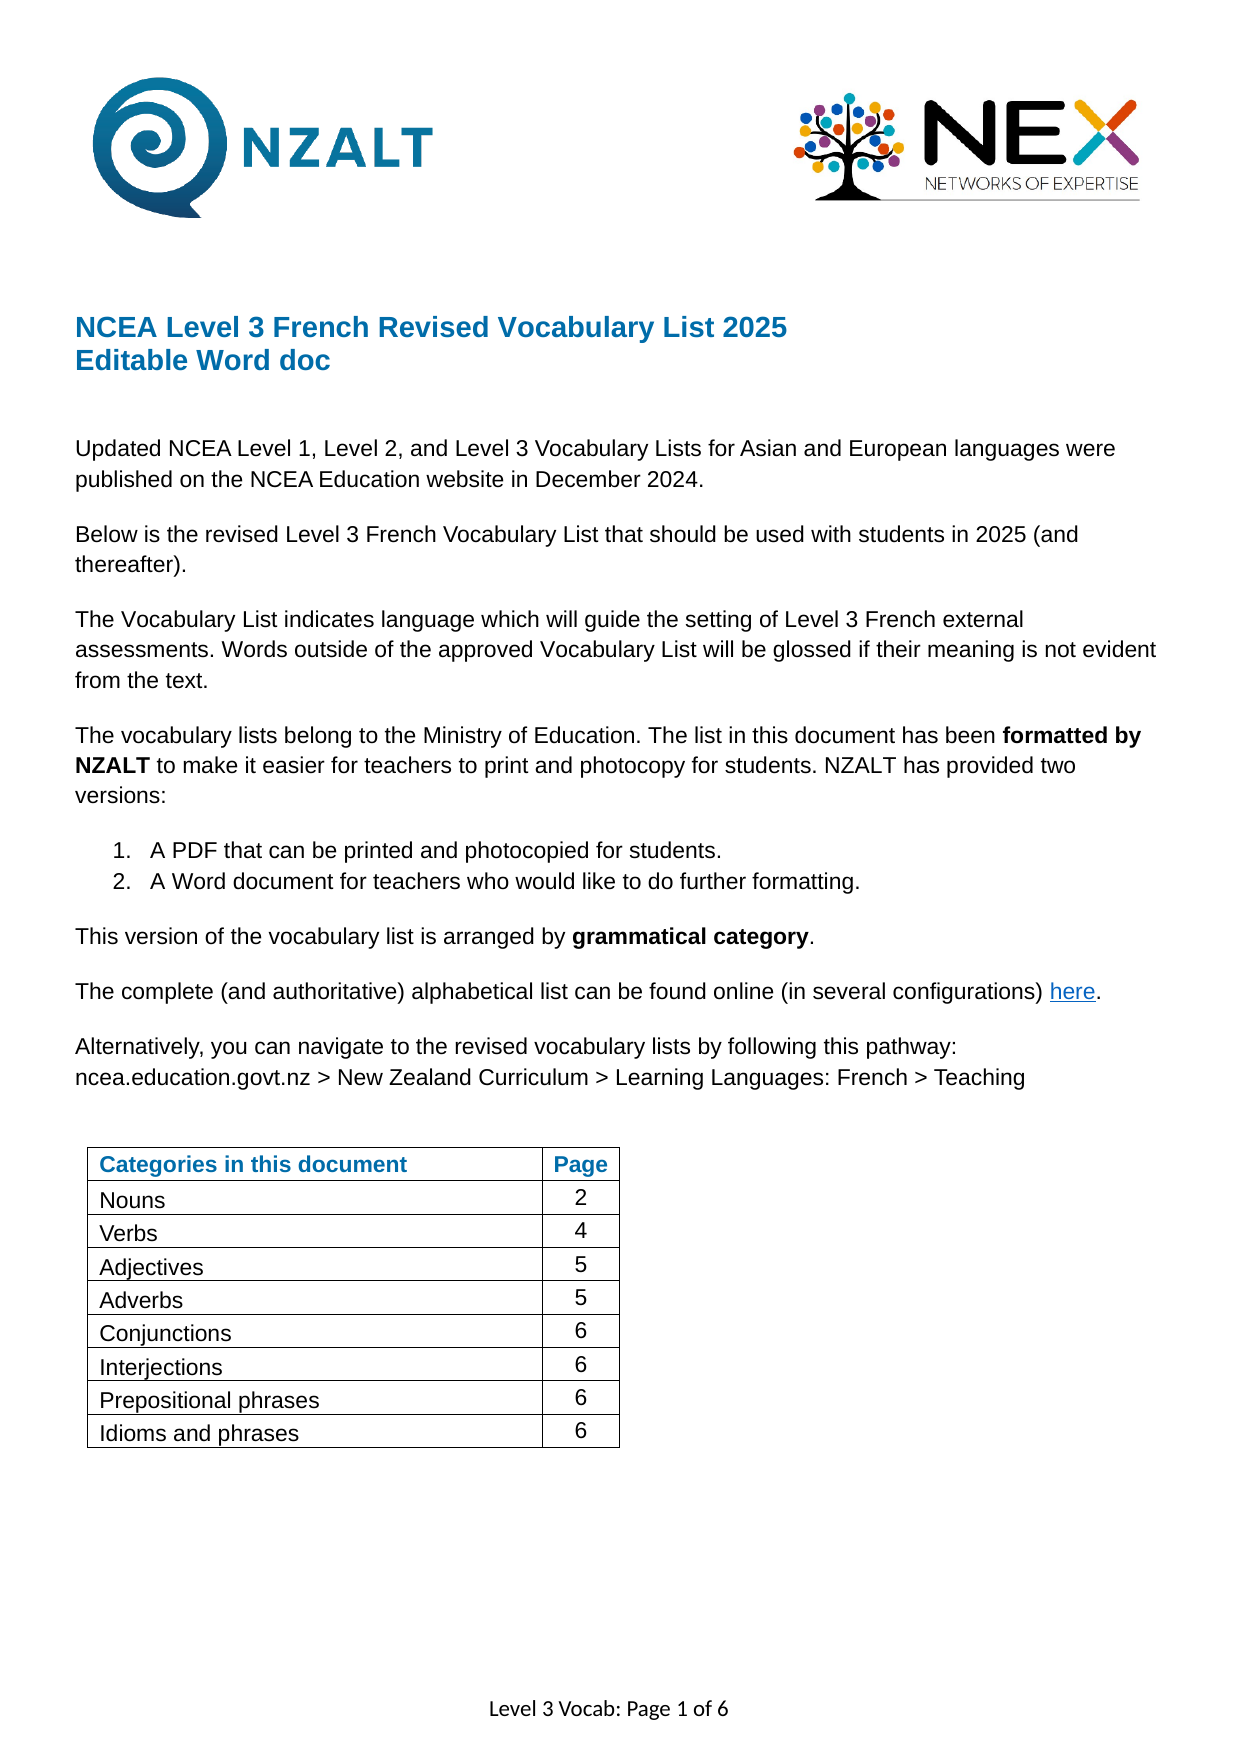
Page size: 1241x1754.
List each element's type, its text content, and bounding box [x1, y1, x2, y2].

table_cell 5 [543, 1281, 619, 1313]
table_cell Nouns [88, 1181, 542, 1213]
text NCEA Level 3 French Revised Vocabulary List 2025 [75, 310, 1165, 343]
table_cell 6 [543, 1381, 619, 1413]
text This version of the vocabulary list is arranged by grammatical category. [75, 923, 1165, 949]
table_cell Prepositional phrases [88, 1381, 542, 1413]
table_cell Adverbs [88, 1281, 542, 1313]
text Alternatively, you can navigate to the revised vocabulary lists by following this pathway: ncea.education.govt.nz > New Zealand Curriculum > Learning Languages: French > Teaching [75, 1033, 1165, 1090]
table_cell 6 [543, 1415, 619, 1447]
text The vocabulary lists belong to the Ministry of Education. The list in this document has been formatted by NZALT to make it easier for teachers to print and photocopy for students. NZALT has provided two versions: [75, 722, 1165, 809]
table_cell 6 [543, 1315, 619, 1347]
text The complete (and authoritative) alphabetical list can be found online (in several configurations) here. [75, 978, 1165, 1004]
table_cell Conjunctions [88, 1315, 542, 1347]
picture [755, 67, 1189, 228]
table_header Categories in this document [88, 1148, 542, 1180]
table_cell 6 [543, 1348, 619, 1380]
list A Word document for teachers who would like to do further formatting. [112, 868, 1165, 894]
table_cell 2 [543, 1181, 619, 1213]
table_header Page [543, 1148, 619, 1180]
picture [75, 71, 441, 226]
table_cell Verbs [88, 1215, 542, 1247]
table_cell Adjectives [88, 1248, 542, 1280]
text The Vocabulary List indicates language which will guide the setting of Level 3 French external assessments. Words outside of the approved Vocabulary List will be glossed if their meaning is not evident from the text. [75, 606, 1165, 693]
table_cell Interjections [88, 1348, 542, 1380]
table_cell Idioms and phrases [88, 1415, 542, 1447]
text Editable Word doc [75, 343, 1165, 377]
text Below is the revised Level 3 French Vocabulary List that should be used with students in 2025 (and thereafter). [75, 521, 1165, 577]
text Updated NCEA Level 1, Level 2, and Level 3 Vocabulary Lists for Asian and European languages were published on the NCEA Education website in December 2024. [75, 435, 1165, 492]
list A PDF that can be printed and photocopied for students. [112, 837, 1165, 864]
table_cell 4 [543, 1215, 619, 1247]
table_cell 5 [543, 1248, 619, 1280]
